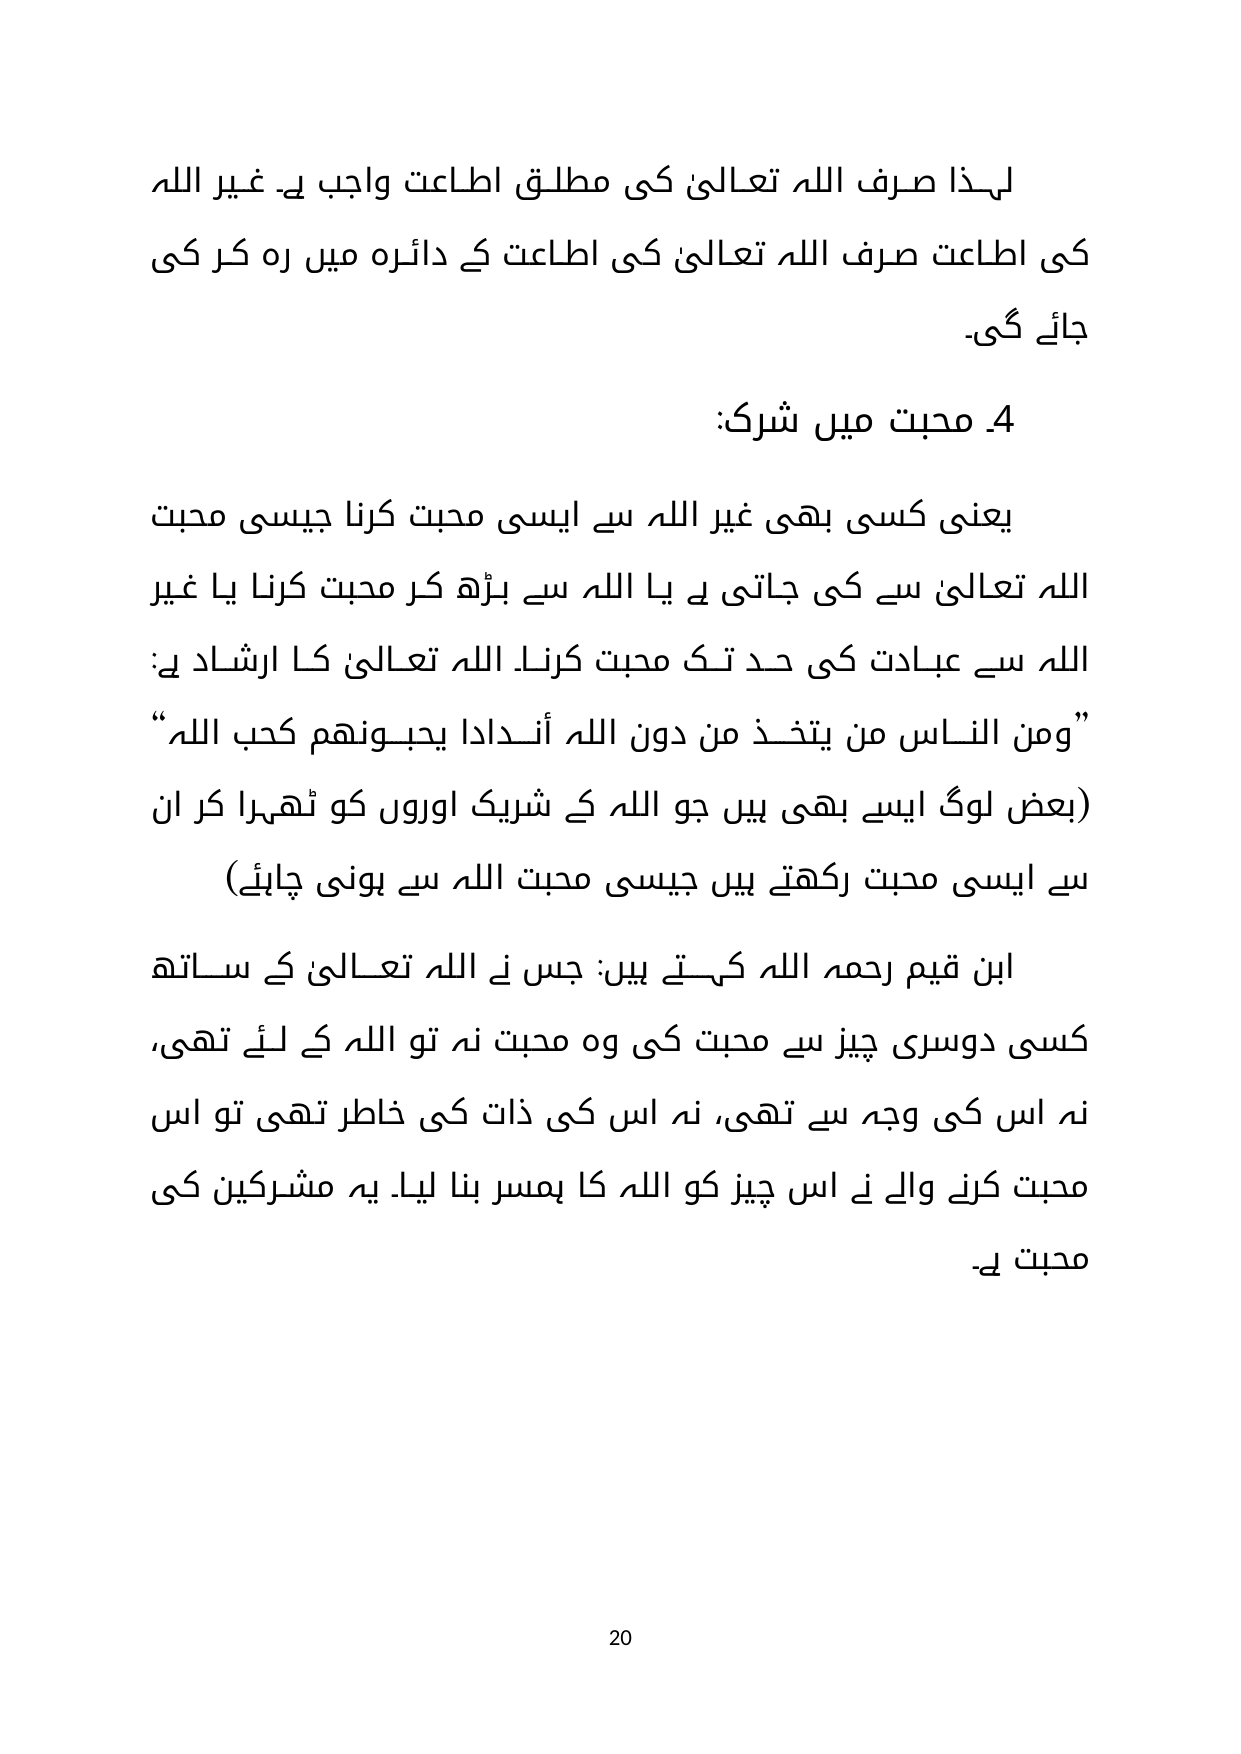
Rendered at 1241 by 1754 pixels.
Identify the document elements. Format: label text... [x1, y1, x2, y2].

text ابن قیم رحمہ اللہ کہتے ہیں: جس نے اللہ تعالیٰ کے ساتھ کسی دوسری چیز سے محبت کی وہ محبت نہ تو اللہ کے لئے تھی، نہ اس کی وجہ سے تھی، نہ اس کی ذات کی خاطر تھی تو اس محبت کرنے والے نے اس چیز کو اللہ کا ہمسر بنا لیا۔ یہ مشرکین کی محبت ہے۔ [150, 936, 1090, 1290]
text یعنی کسی بھی غیر اللہ سے ایسی محبت کرنا جیسی محبت اللہ تعالیٰ سے کی جاتی ہے یا اللہ سے بڑھ کر محبت کرنا یا غیر اللہ سے عبادت کی حد تک محبت کرنا۔ اللہ تعالیٰ کا ارشاد ہے: ”ومن الناس من یتخذ من دون اللہ أندادا یحبونھم کحب اللہ“ (بعض لوگ ایسے بھی ہیں جو اللہ کے شریک اوروں کو ٹھہرا کر ان سے ایسی محبت رکھتے ہیں جیسی محبت اللہ سے ہونی چاہئے) [150, 483, 1090, 910]
text لہذا صرف اللہ تعالیٰ کی مطلق اطاعت واجب ہے۔ غیر اللہ کی اطاعت صرف اللہ تعالیٰ کی اطاعت کے دائرہ میں رہ کر کی جائے گی۔ [150, 150, 1090, 359]
text 4۔ محبت میں شرک: [150, 385, 1090, 456]
